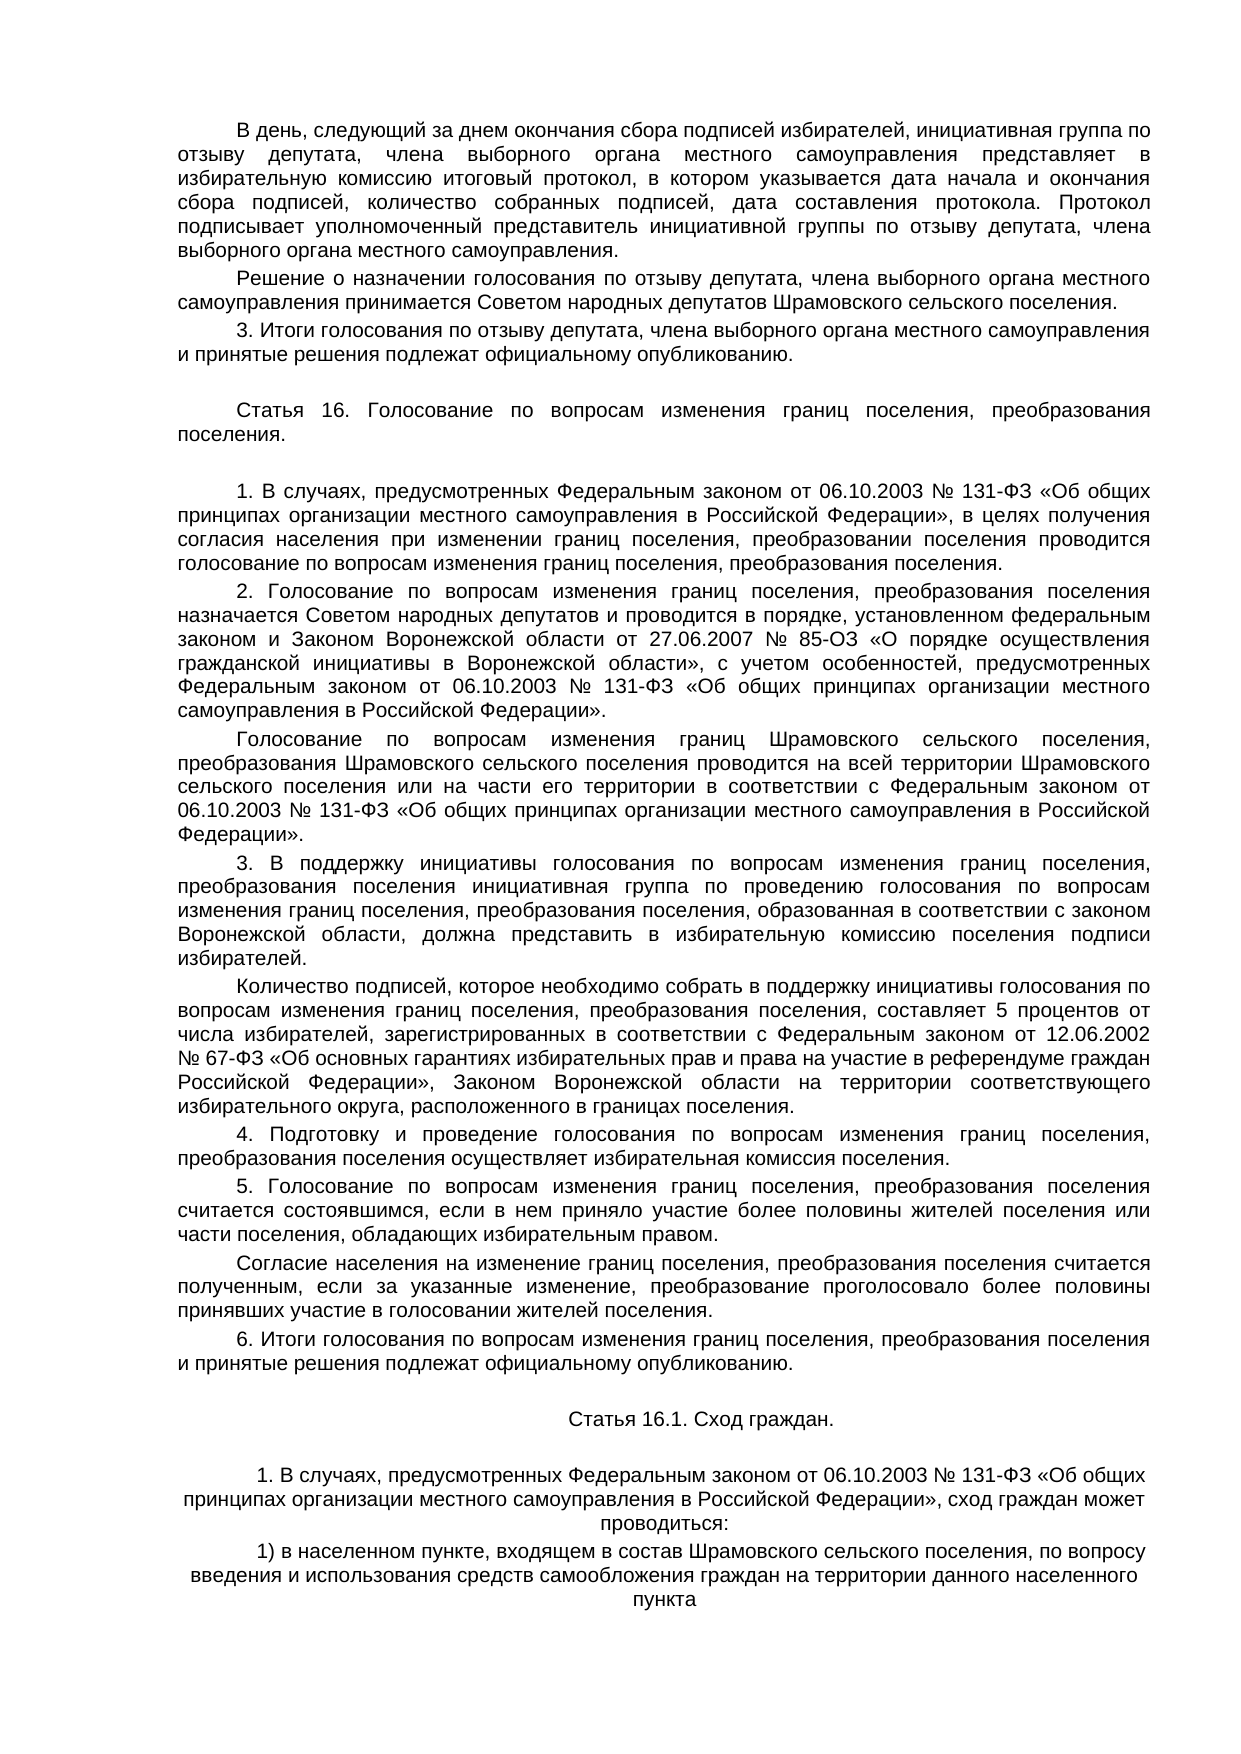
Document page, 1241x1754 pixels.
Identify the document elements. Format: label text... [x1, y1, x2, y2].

text 1) в населенном пункте, входящем в состав Шрамовского сельского поселения, по вопросу введения и использования средств самообложения граждан на территории данного населенного пункта [177, 1539, 1152, 1611]
text Голосование по вопросам изменения границ Шрамовского сельского поселения, преобразования Шрамовского сельского поселения проводится на всей территории Шрамовского сельского поселения или на части его территории в соответствии с Федеральным законом от 06.10.2003 № 131-ФЗ «Об общих принципах организации местного самоуправления в Российской Федерации». [177, 726, 1152, 846]
text 1. В случаях, предусмотренных Федеральным законом от 06.10.2003 № 131-ФЗ «Об общих принципах организации местного самоуправления в Российской Федерации», в целях получения согласия населения при изменении границ поселения, преобразовании поселения проводится голосование по вопросам изменения границ поселения, преобразования поселения. [177, 478, 1152, 574]
text Согласие населения на изменение границ поселения, преобразования поселения считается полученным, если за указанные изменение, преобразование проголосовало более половины принявших участие в голосовании жителей поселения. [177, 1250, 1152, 1322]
text Статья 16.1. Сход граждан. [177, 1407, 1152, 1431]
text Количество подписей, которое необходимо собрать в поддержку инициативы голосования по вопросам изменения границ поселения, преобразования поселения, составляет 5 процентов от числа избирателей, зарегистрированных в соответствии с Федеральным законом от 12.06.2002 № 67-ФЗ «Об основных гарантиях избирательных прав и права на участие в референдуме граждан Российской Федерации», Законом Воронежской области на территории соответствующего избирательного округа, расположенного в границах поселения. [177, 974, 1152, 1118]
text 5. Голосование по вопросам изменения границ поселения, преобразования поселения считается состоявшимся, если в нем приняло участие более половины жителей поселения или части поселения, обладающих избирательным правом. [177, 1174, 1152, 1246]
text Решение о назначении голосования по отзыву депутата, члена выборного органа местного самоуправления принимается Советом народных депутатов Шрамовского сельского поселения. [177, 266, 1152, 314]
text 6. Итоги голосования по вопросам изменения границ поселения, преобразования поселения и принятые решения подлежат официальному опубликованию. [177, 1326, 1152, 1374]
text В день, следующий за днем окончания сбора подписей избирателей, инициативная группа по отзыву депутата, члена выборного органа местного самоуправления представляет в избирательную комиссию итоговый протокол, в котором указывается дата начала и окончания сбора подписей, количество собранных подписей, дата составления протокола. Протокол подписывает уполномоченный представитель инициативной группы по отзыву депутата, члена выборного органа местного самоуправления. [177, 118, 1152, 262]
text Статья 16. Голосование по вопросам изменения границ поселения, преобразования поселения. [177, 398, 1152, 446]
text 3. Итоги голосования по отзыву депутата, члена выборного органа местного самоуправления и принятые решения подлежат официальному опубликованию. [177, 318, 1152, 366]
text 3. В поддержку инициативы голосования по вопросам изменения границ поселения, преобразования поселения инициативная группа по проведению голосования по вопросам изменения границ поселения, преобразования поселения, образованная в соответствии с законом Воронежской области, должна представить в избирательную комиссию поселения подписи избирателей. [177, 850, 1152, 970]
text 4. Подготовку и проведение голосования по вопросам изменения границ поселения, преобразования поселения осуществляет избирательная комиссия поселения. [177, 1122, 1152, 1170]
text 1. В случаях, предусмотренных Федеральным законом от 06.10.2003 № 131-ФЗ «Об общих принципах организации местного самоуправления в Российской Федерации», сход граждан может проводиться: [177, 1463, 1152, 1535]
text 2. Голосование по вопросам изменения границ поселения, преобразования поселения назначается Советом народных депутатов и проводится в порядке, установленном федеральным законом и Законом Воронежской области от 27.06.2007 № 85-ОЗ «О порядке осуществления гражданской инициативы в Воронежской области», с учетом особенностей, предусмотренных Федеральным законом от 06.10.2003 № 131-ФЗ «Об общих принципах организации местного самоуправления в Российской Федерации». [177, 578, 1152, 722]
